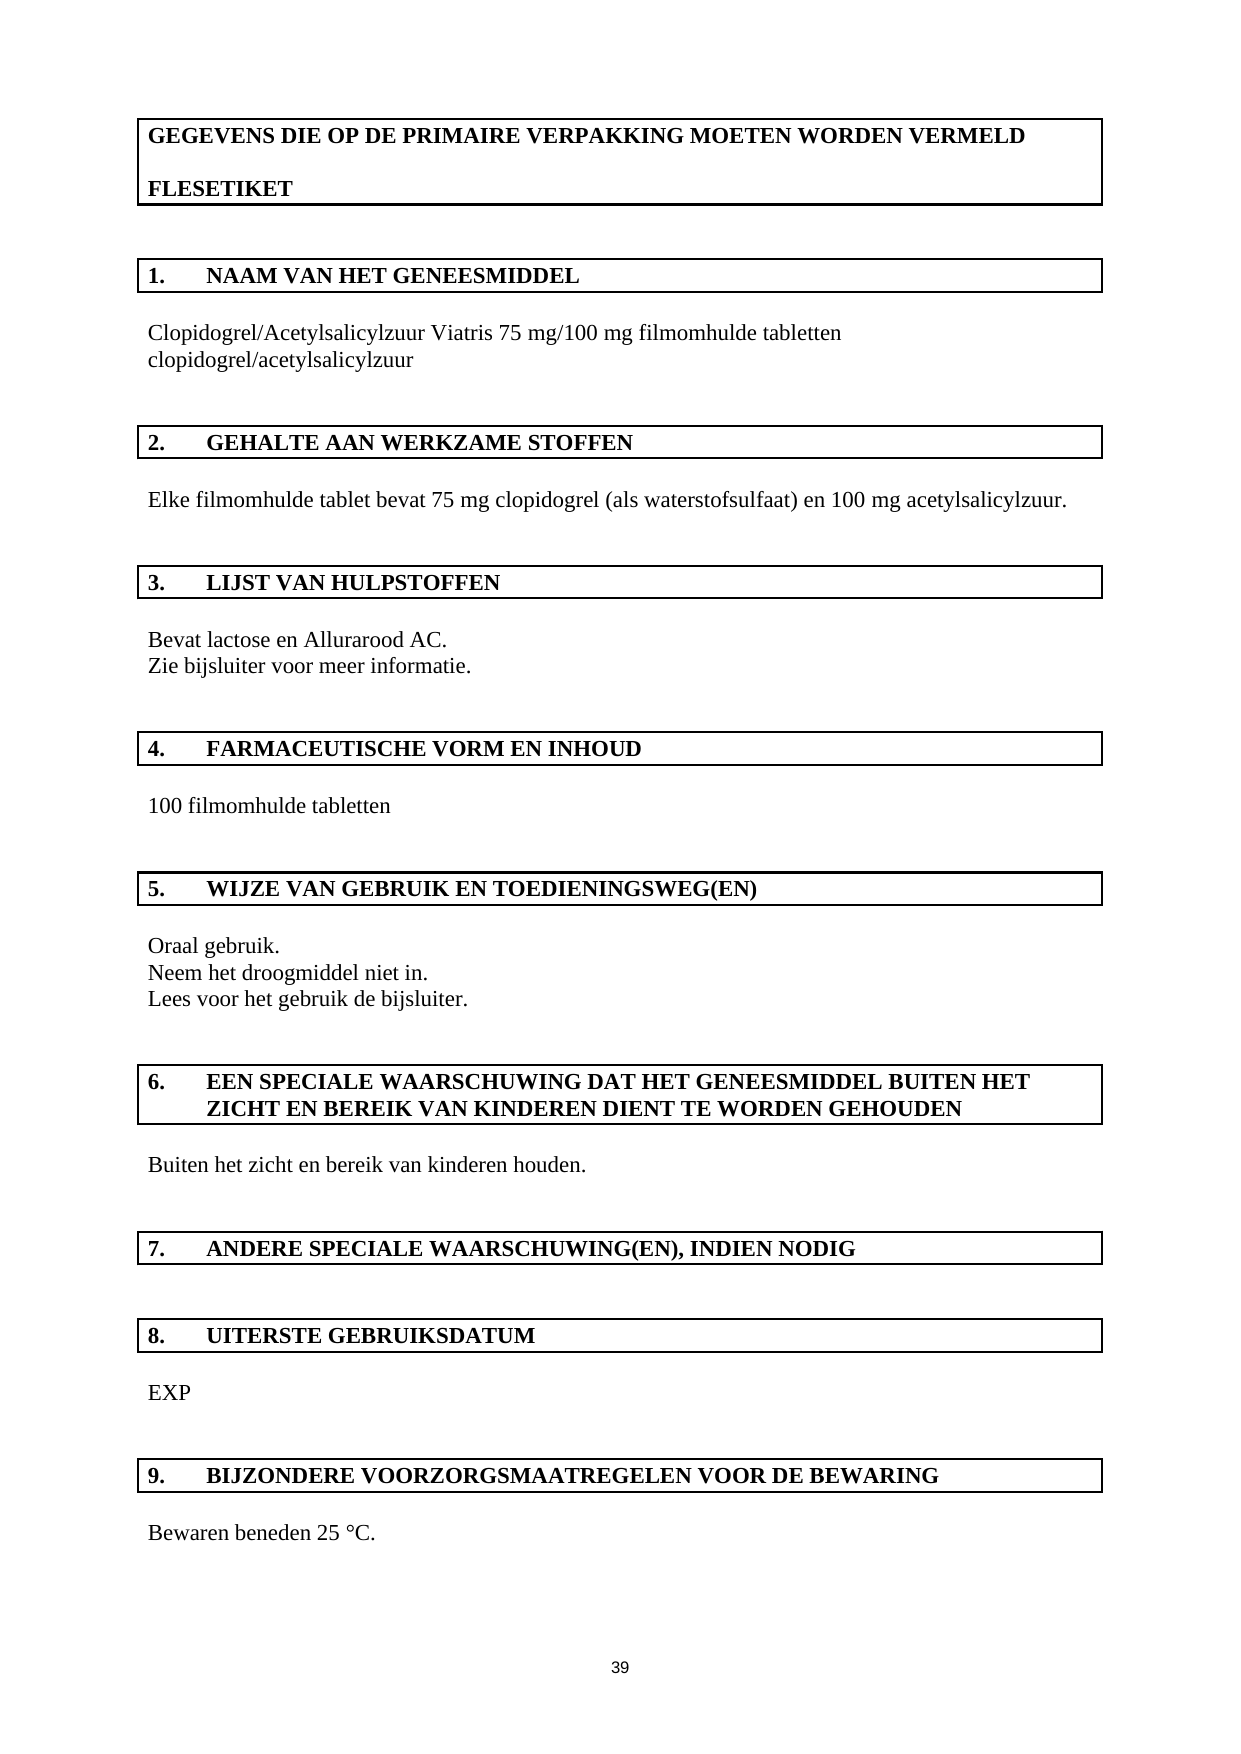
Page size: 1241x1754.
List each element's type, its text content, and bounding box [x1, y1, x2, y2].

subtitle 7. ANDERE SPECIALE WAARSCHUWING(EN), INDIEN NODIG [139, 1233, 1101, 1263]
text 100 filmomhulde tabletten [148, 792, 1092, 819]
subtitle 2. GEHALTE AAN WERKZAME STOFFEN [139, 427, 1101, 457]
text Lees voor het gebruik de bijsluiter. [148, 985, 1092, 1011]
text clopidogrel/acetylsalicylzuur [148, 346, 1092, 372]
text Clopidogrel/Acetylsalicylzuur Viatris 75 mg/100 mg filmomhulde tabletten [148, 319, 1092, 346]
text Neem het droogmiddel niet in. [148, 959, 1092, 985]
text Oraal gebruik. [148, 932, 1092, 959]
subtitle 4. FARMACEUTISCHE VORM EN INHOUD [139, 733, 1101, 764]
subtitle 8. UITERSTE GEBRUIKSDATUM [139, 1320, 1101, 1351]
subtitle 5. WIJZE VAN GEBRUIK EN TOEDIENINGSWEG(EN) [139, 874, 1101, 904]
text Zie bijsluiter voor meer informatie. [148, 652, 1092, 678]
subtitle 1. NAAM VAN HET GENEESMIDDEL [139, 260, 1101, 291]
subtitle 3. LIJST VAN HULPSTOFFEN [139, 567, 1101, 597]
text Elke filmomhulde tablet bevat 75 mg clopidogrel (als waterstofsulfaat) en 100 mg acetylsalicylzuur. [148, 486, 1092, 512]
text Bewaren beneden 25 °C. [148, 1519, 1092, 1546]
subtitle FLESETIKET [139, 171, 1101, 203]
text Bevat lactose en Allurarood AC. [148, 626, 1092, 652]
text Buiten het zicht en bereik van kinderen houden. [148, 1152, 1092, 1178]
subtitle 6. EEN SPECIALE WAARSCHUWING DAT HET GENEESMIDDEL BUITEN HET ZICHT EN BEREIK VAN KINDEREN DIENT TE WORDEN GEHOUDEN [139, 1066, 1101, 1123]
subtitle GEGEVENS DIE OP DE PRIMAIRE VERPAKKING MOETEN WORDEN VERMELD [139, 120, 1101, 149]
subtitle 9. BIJZONDERE VOORZORGSMAATREGELEN VOOR DE BEWARING [139, 1460, 1101, 1491]
text EXP [148, 1379, 1092, 1405]
